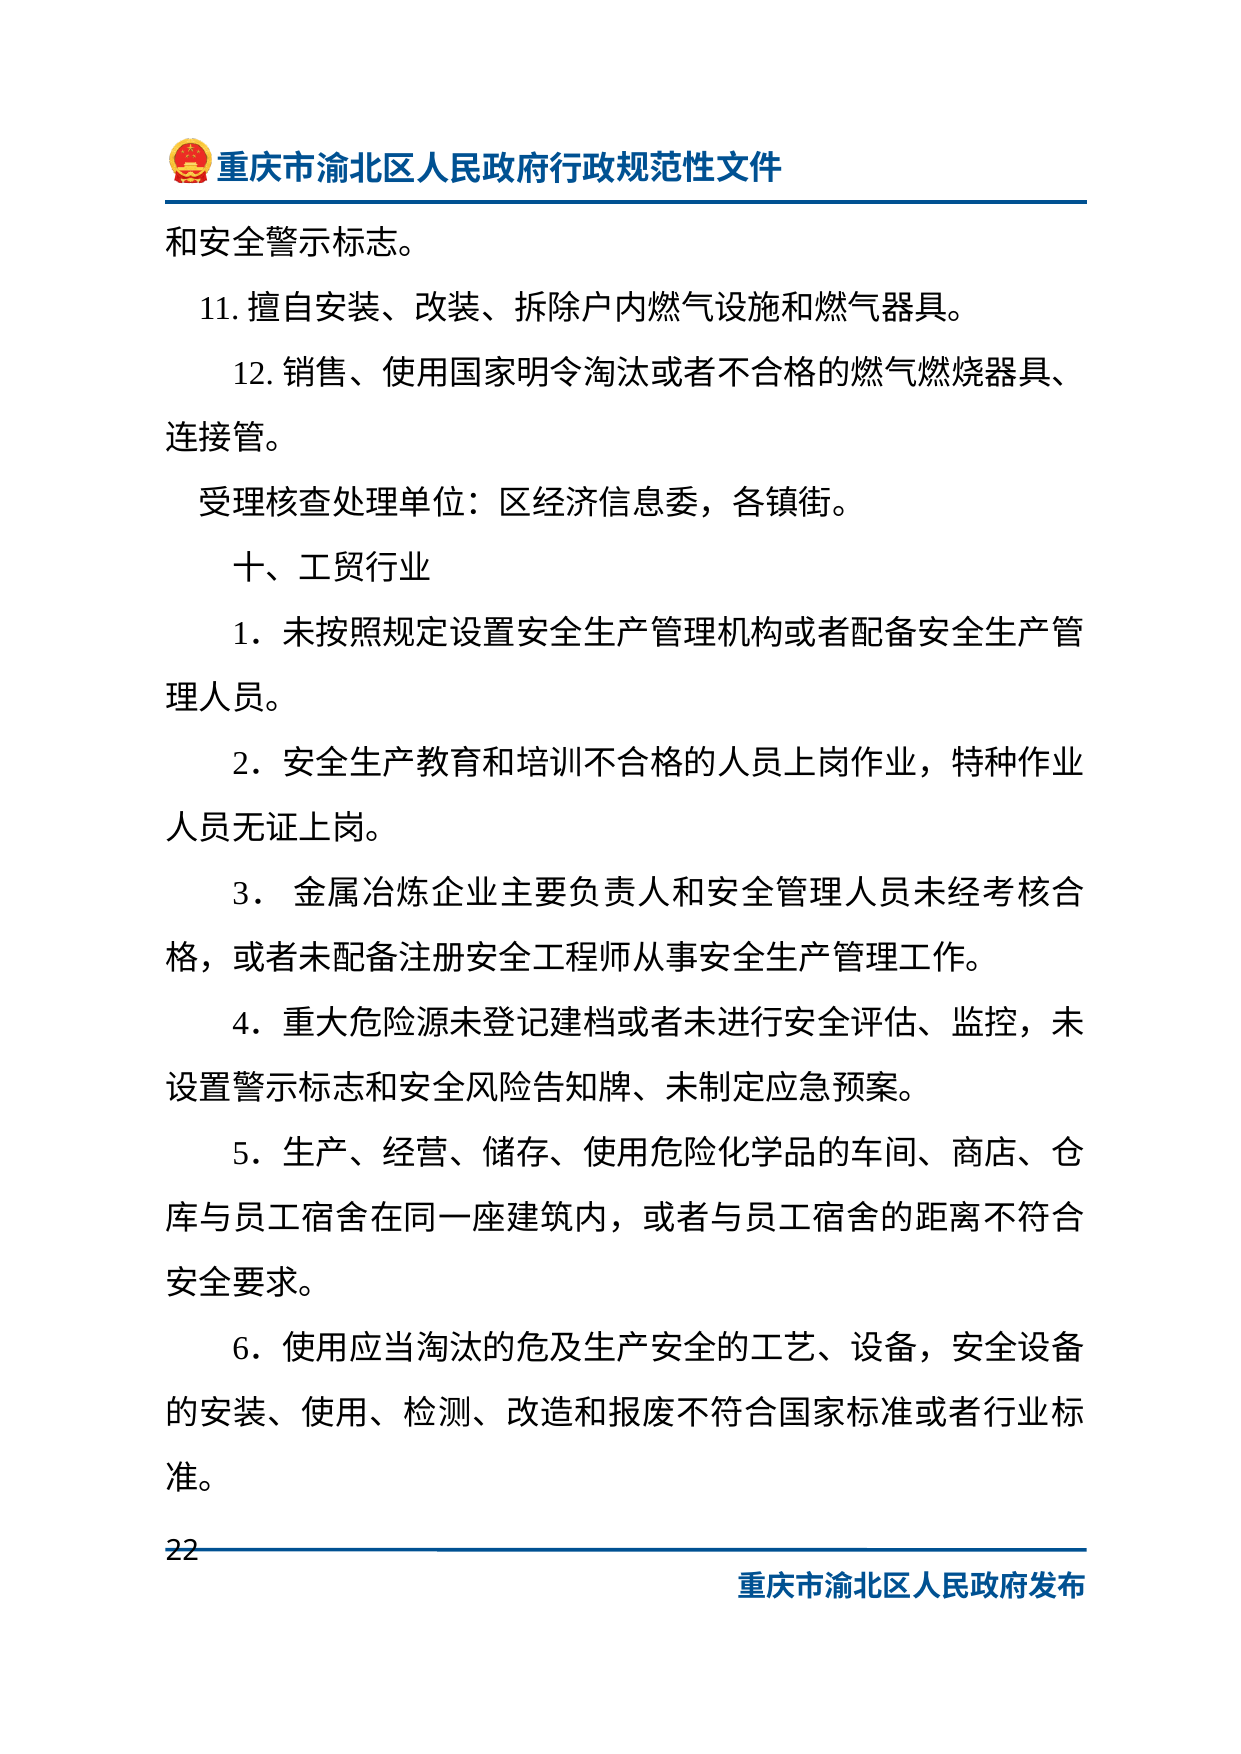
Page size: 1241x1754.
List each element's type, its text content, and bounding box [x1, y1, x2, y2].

list 十、工贸行业 [165, 532, 1087, 597]
list 1．未按照规定设置安全生产管理机构或者配备安全生产管理人员。 [165, 597, 1087, 727]
list 3． 金属冶炼企业主要负责人和安全管理人员未经考核合格，或者未配备注册安全工程师从事安全生产管理工作。 [165, 857, 1087, 987]
list 6．使用应当淘汰的危及生产安全的工艺、设备，安全设备的安装、使用、检测、改造和报废不符合国家标准或者行业标准。 [165, 1312, 1087, 1507]
list 4．重大危险源未登记建档或者未进行安全评估、监控，未设置警示标志和安全风险告知牌、未制定应急预案。 [165, 987, 1087, 1117]
list 12. 销售、使用国家明令淘汰或者不合格的燃气燃烧器具、连接管。 受理核查处理单位：区经济信息委，各镇街。 [165, 337, 1087, 532]
list 5．生产、经营、储存、使用危险化学品的车间、商店、仓库与员工宿舍在同一座建筑内，或者与员工宿舍的距离不符合安全要求。 [165, 1117, 1087, 1312]
picture [165, 136, 216, 187]
list 2．安全生产教育和培训不合格的人员上岗作业，特种作业人员无证上岗。 [165, 727, 1087, 857]
